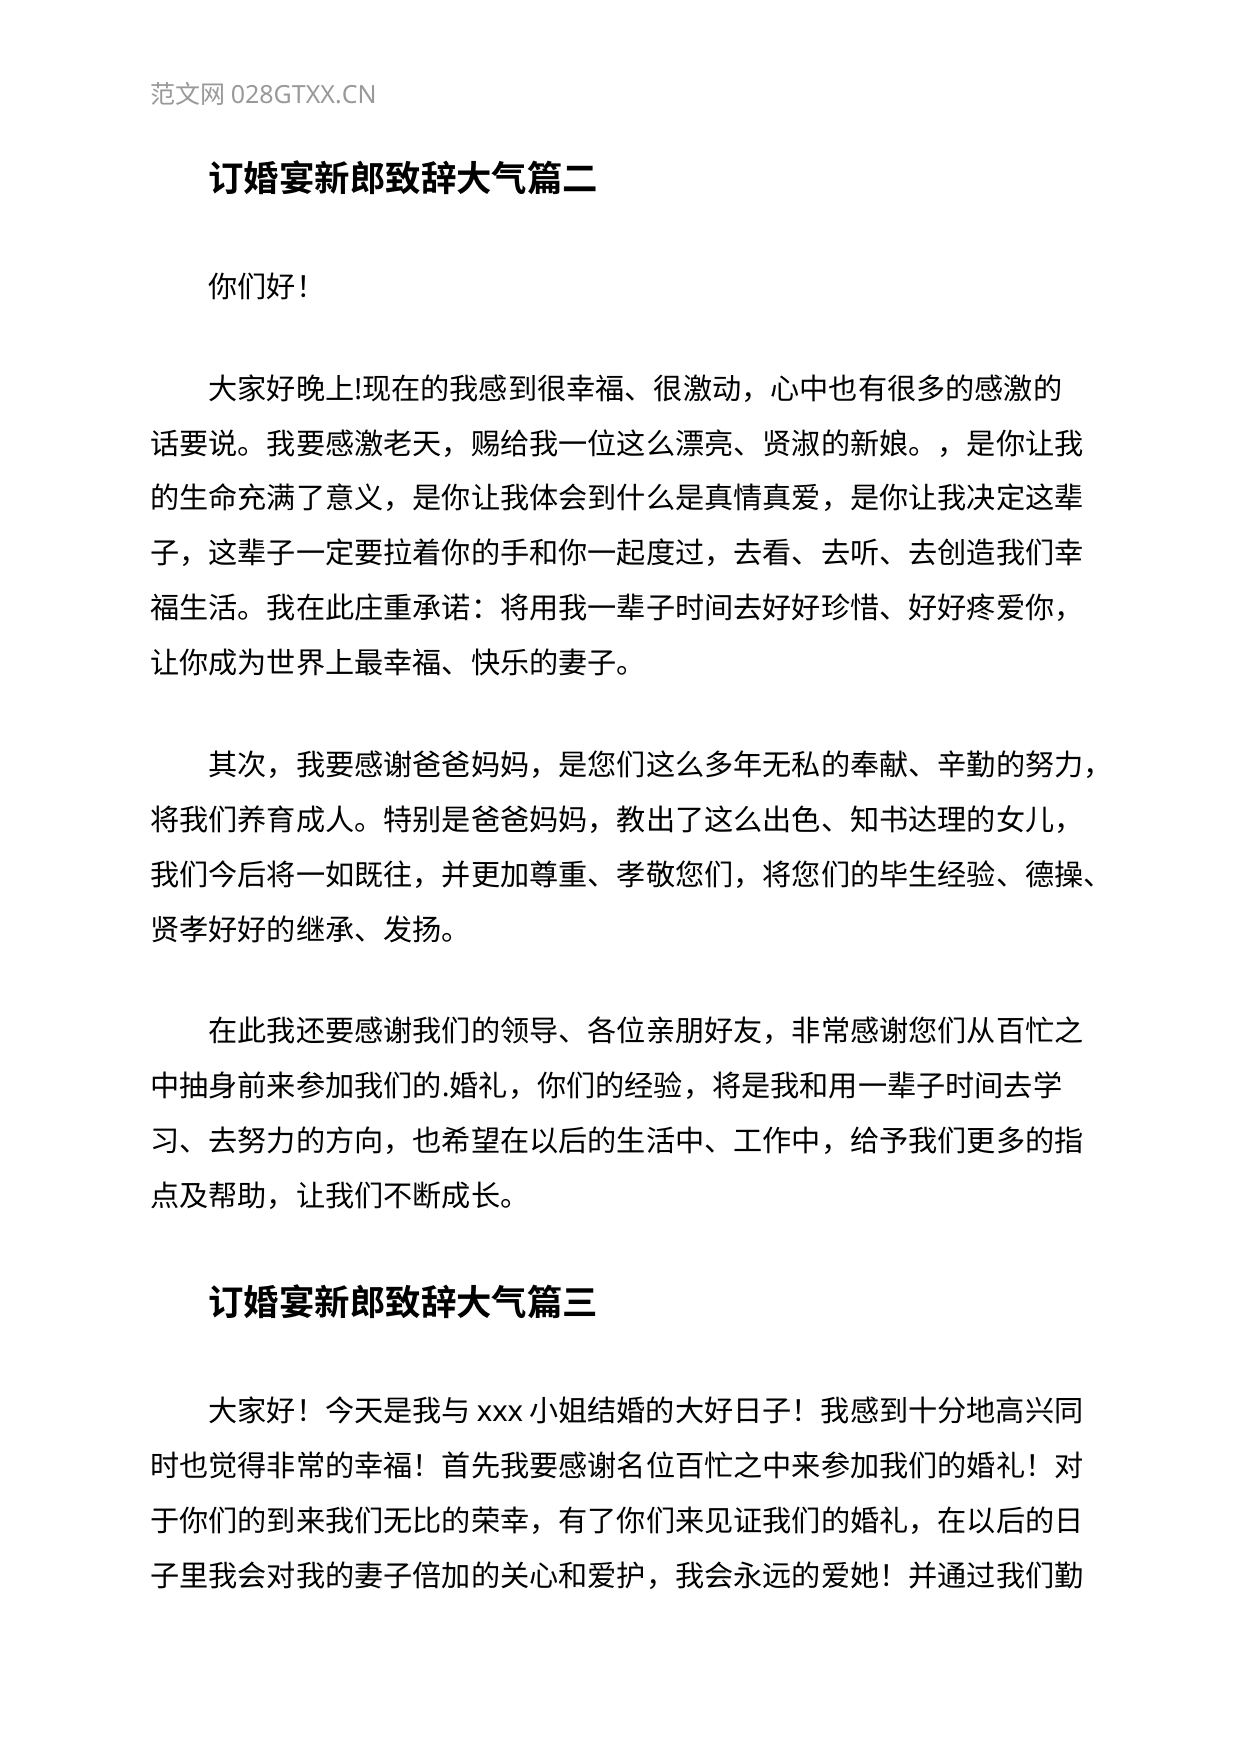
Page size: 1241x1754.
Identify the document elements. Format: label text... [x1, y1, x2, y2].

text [150, 1388, 1090, 1595]
text 你们好！ [150, 263, 1090, 306]
text 在此我还要感谢我们的领导、各位亲朋好友，非常感谢您们从百忙之中抽身前来参加我们的.婚礼，你们的经验，将是我和用一辈子时间去学习、去努力的方向，也希望在以后的生活中、工作中，给予我们更多的指点及帮助，让我们不断成长。 [150, 1008, 1090, 1215]
text 其次，我要感谢爸爸妈妈，是您们这么多年无私的奉献、辛勤的努力，将我们养育成人。特别是爸爸妈妈，教出了这么出色、知书达理的女儿，我们今后将一如既往，并更加尊重、孝敬您们，将您们的毕生经验、德操、贤孝好好的继承、发扬。 [150, 742, 1090, 948]
text 大家好晚上!现在的我感到很幸福、很激动，心中也有很多的感激的话要说。我要感激老天，赐给我一位这么漂亮、贤淑的新娘。，是你让我的生命充满了意义，是你让我体会到什么是真情真爱，是你让我决定这辈子，这辈子一定要拉着你的手和你一起度过，去看、去听、去创造我们幸福生活。我在此庄重承诺：将用我一辈子时间去好好珍惜、好好疼爱你，让你成为世界上最幸福、快乐的妻子。 [150, 365, 1090, 682]
text 订婚宴新郎致辞大气篇三 [150, 1274, 1090, 1326]
text 订婚宴新郎致辞大气篇二 [150, 150, 1090, 201]
